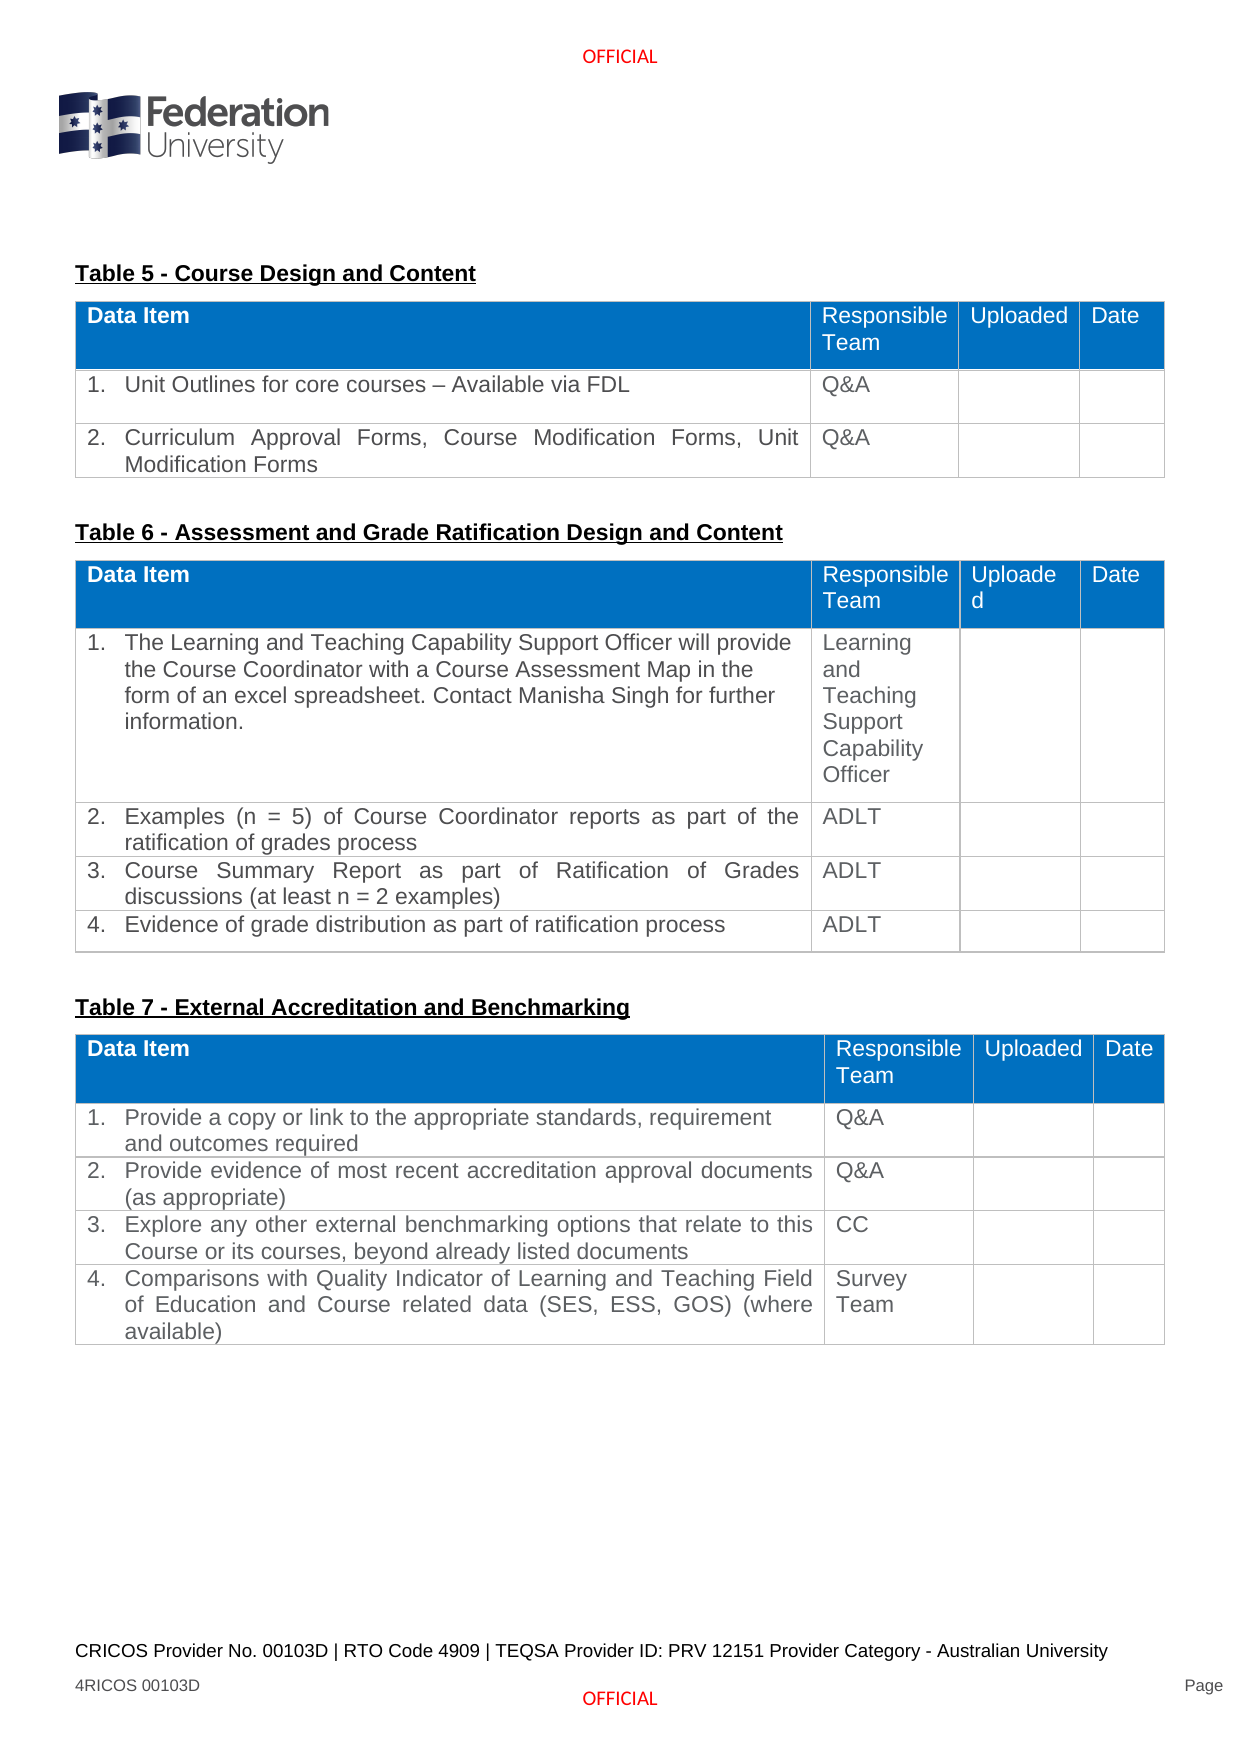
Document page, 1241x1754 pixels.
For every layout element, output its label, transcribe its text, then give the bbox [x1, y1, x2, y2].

table_cell Curriculum Approval Forms, Course Modification Forms, Unit Modification Forms [76, 424, 810, 477]
table_cell Q&A [825, 1104, 973, 1156]
table_header Date [1080, 302, 1164, 369]
picture [59, 92, 329, 164]
table_header Responsible Team [812, 561, 959, 628]
table_cell [1094, 1265, 1164, 1344]
table_cell Unit Outlines for core courses – Available via FDL [76, 371, 810, 423]
table_cell [959, 424, 1079, 477]
table_cell [961, 629, 1080, 802]
table_cell [1094, 1158, 1164, 1210]
text Table 6 - Assessment and Grade Ratification Design and Content [75, 519, 1165, 545]
table_cell [959, 371, 1079, 423]
table_cell [974, 1265, 1093, 1344]
table_cell [1081, 803, 1164, 856]
table_header Responsible Team [825, 1035, 973, 1103]
table_cell Q&A [825, 1158, 973, 1210]
table_cell Examples (n = 5) of Course Coordinator reports as part of the ratification of grades process [76, 803, 811, 856]
table_cell Learning and Teaching Support Capability Officer [812, 629, 959, 802]
table_cell ADLT [812, 803, 959, 856]
table_cell [1094, 1211, 1164, 1264]
table_cell Q&A [811, 371, 958, 423]
table_cell [974, 1104, 1093, 1156]
text Table 5 - Course Design and Content [75, 260, 1165, 287]
table_cell Provide a copy or link to the appropriate standards, requirement and outcomes required [76, 1104, 824, 1156]
table_cell Evidence of grade distribution as part of ratification process [76, 911, 811, 951]
table_cell CC [825, 1211, 973, 1264]
table_header Date [1094, 1035, 1164, 1103]
table_cell Explore any other external benchmarking options that relate to this Course or its courses, beyond already listed documents [76, 1211, 824, 1264]
table_cell [974, 1211, 1093, 1264]
table_cell [1080, 371, 1164, 423]
table_header Uploaded [961, 561, 1080, 628]
table_cell Provide evidence of most recent accreditation approval documents (as appropriate) [76, 1158, 824, 1210]
table_cell [1081, 911, 1164, 951]
table_cell ADLT [812, 911, 959, 951]
table_cell [1081, 629, 1164, 802]
table_header Date [1081, 561, 1164, 628]
table_cell Survey Team [825, 1265, 973, 1344]
table_header Responsible Team [811, 302, 958, 369]
table_cell [961, 803, 1080, 856]
table_header Data Item [76, 561, 811, 628]
table_cell [974, 1158, 1093, 1210]
table_header Data Item [76, 1035, 824, 1103]
table_cell [961, 857, 1080, 909]
table_header Data Item [76, 302, 810, 369]
text Table 7 - External Accreditation and Benchmarking [75, 993, 1165, 1020]
table_header Uploaded [974, 1035, 1093, 1103]
table_cell [961, 911, 1080, 951]
table_cell Course Summary Report as part of Ratification of Grades discussions (at least n = 2 examples) [76, 857, 811, 909]
table_cell [1080, 424, 1164, 477]
table_cell [1094, 1104, 1164, 1156]
table_cell The Learning and Teaching Capability Support Officer will provide the Course Coordinator with a Course Assessment Map in the form of an excel spreadsheet. Contact Manisha Singh for further information. [76, 629, 811, 802]
table_cell Q&A [811, 424, 958, 477]
table_cell ADLT [812, 857, 959, 909]
table_cell Comparisons with Quality Indicator of Learning and Teaching Field of Education and Course related data (SES, ESS, GOS) (where available) [76, 1265, 824, 1344]
table_header Uploaded [959, 302, 1079, 369]
table_cell [1081, 857, 1164, 909]
